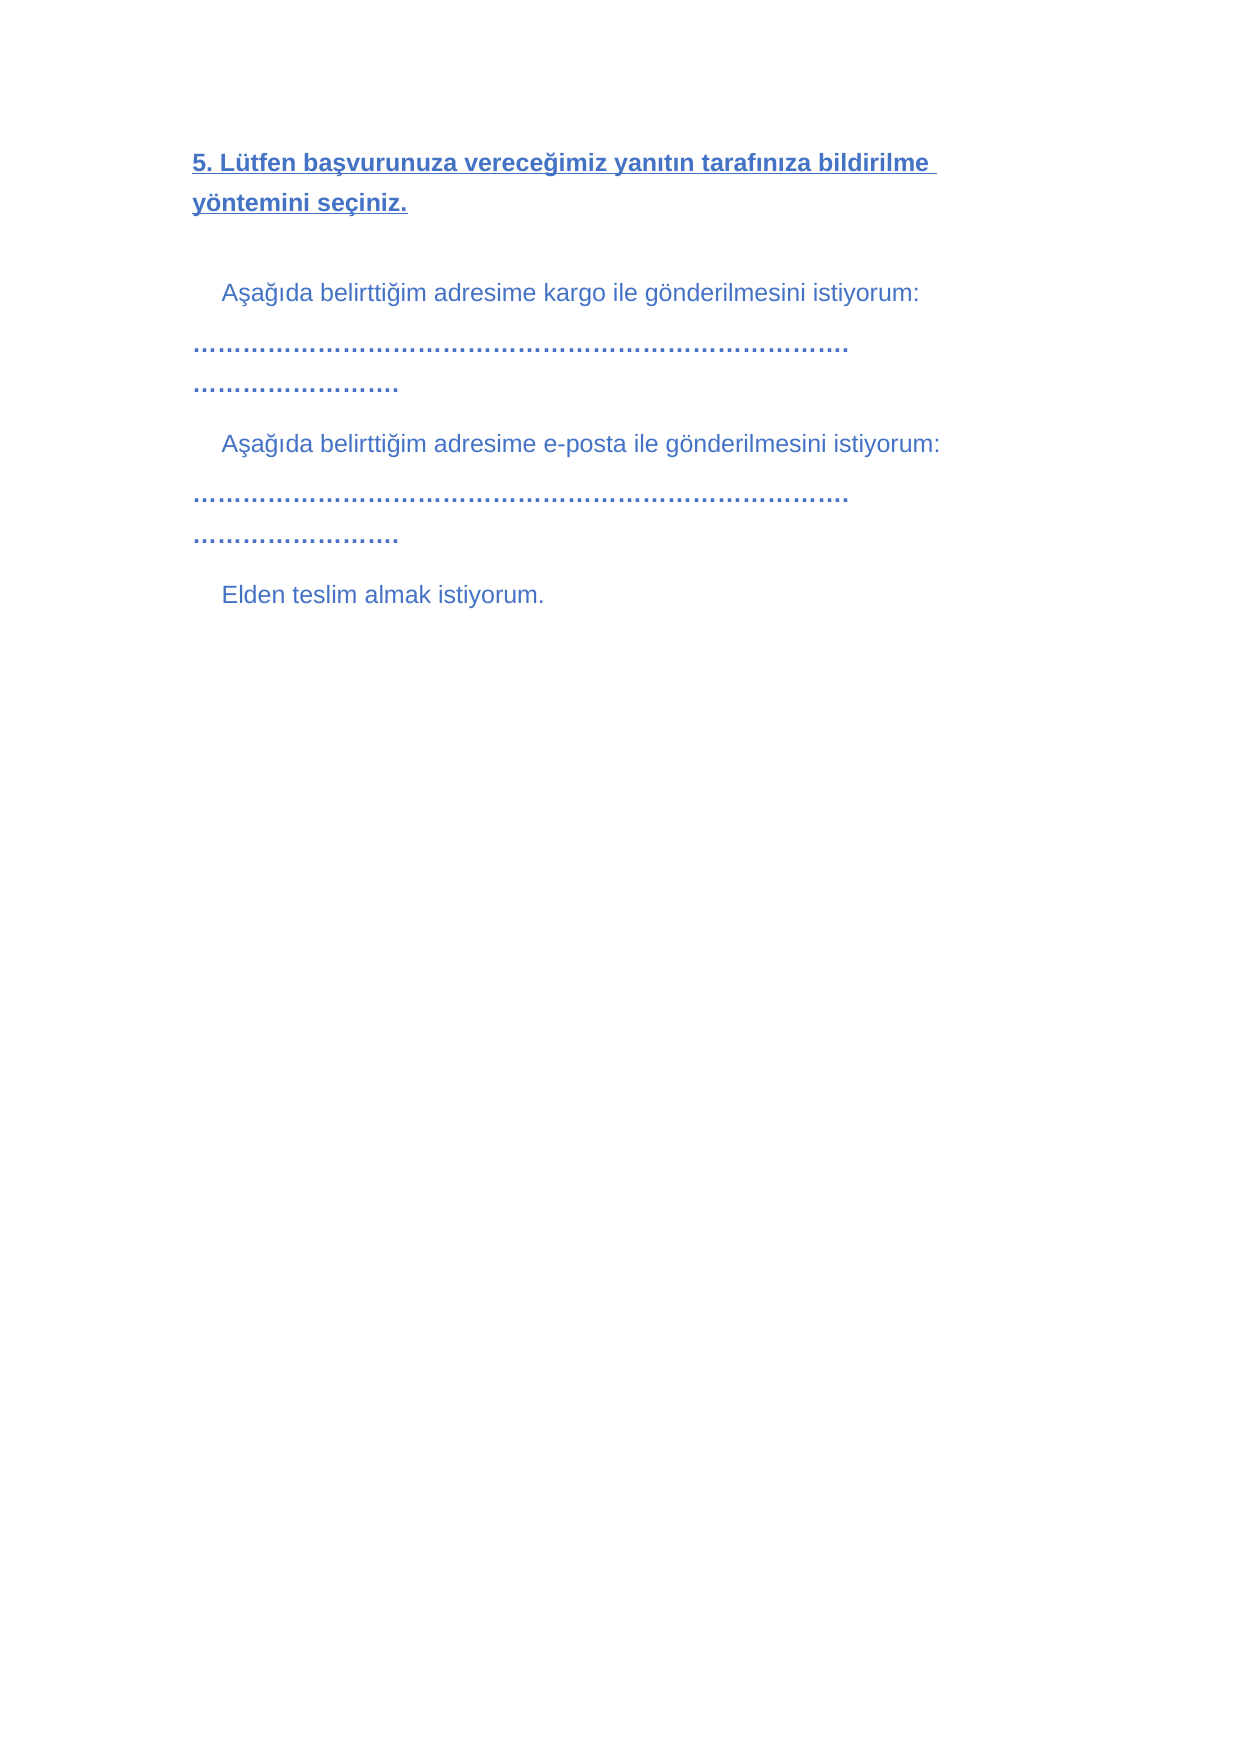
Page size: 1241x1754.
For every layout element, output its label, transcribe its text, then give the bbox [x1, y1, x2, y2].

list Aşağıda belirttiğim adresime kargo ile gönderilmesini istiyorum: …………………………………………………………………….……………………. [192, 258, 1048, 397]
text 5. Lütfen başvurunuza vereceğimiz yanıtın tarafınıza bildirilme yöntemini seçiniz. [192, 148, 1048, 217]
list Aşağıda belirttiğim adresime e-posta ile gönderilmesini istiyorum: …………………………………………………………………….……………………. [192, 409, 1048, 548]
list Elden teslim almak istiyorum. [192, 560, 1048, 619]
